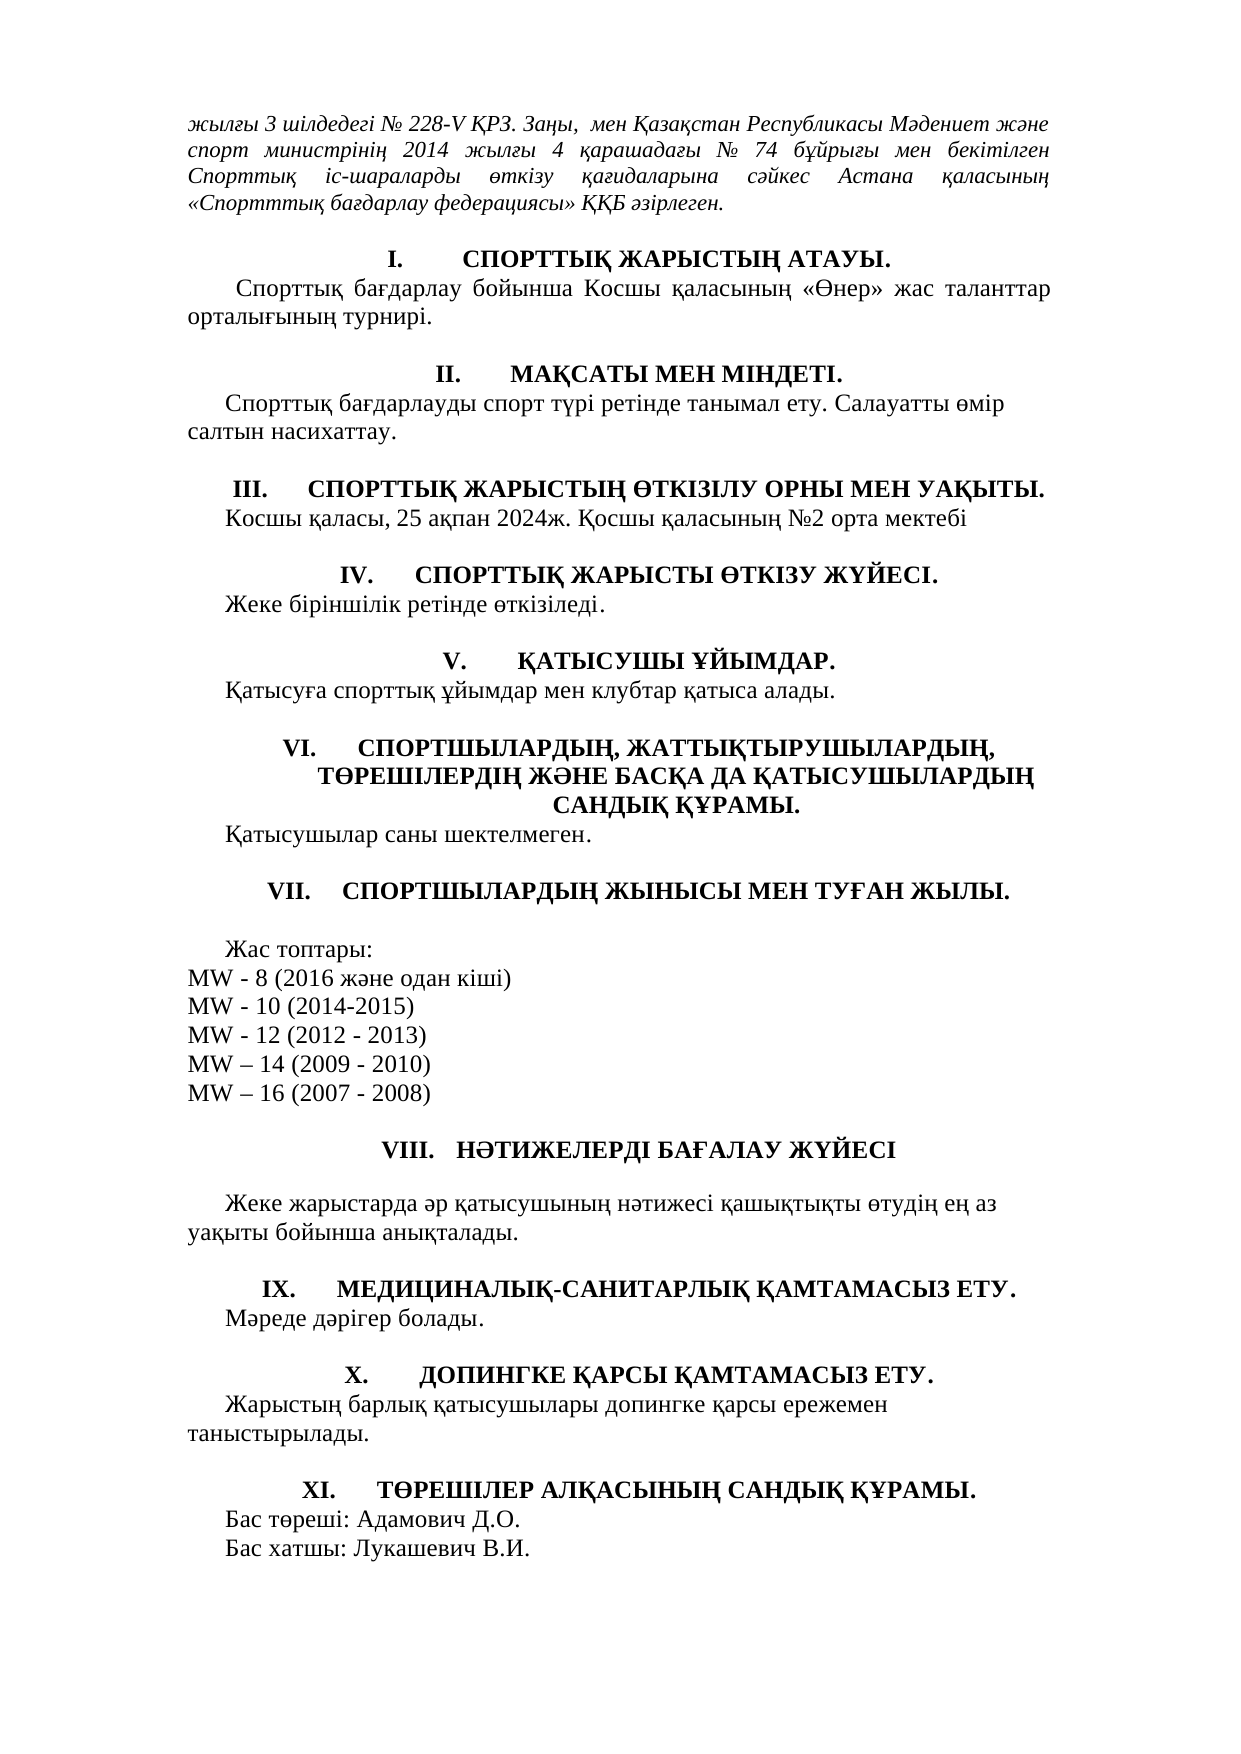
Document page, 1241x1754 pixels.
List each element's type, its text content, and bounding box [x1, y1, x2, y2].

list ТӨРЕШІЛЕР АЛҚАСЫНЫҢ САНДЫҚ ҚҰРАМЫ. [225, 1475, 1053, 1504]
text Жеке жарыстарда әр қатысушының нәтижесі қашықтықты өтудің ең аз уақыты бойынша анықталады. [187, 1188, 1053, 1245]
text Қатысушылар саны шектелмеген. [187, 819, 1053, 848]
list ҚАТЫСУШЫ ҰЙЫМДАР. [225, 646, 1053, 675]
list МАҚСАТЫ МЕН МІНДЕТІ. [225, 359, 1053, 388]
list СПОРТШЫЛАРДЫҢ, ЖАТТЫҚТЫРУШЫЛАРДЫҢ, ТӨРЕШІЛЕРДІҢ ЖӘНЕ БАСҚА ДА ҚАТЫСУШЫЛАРДЫҢ САНДЫҚ ҚҰРАМЫ. [225, 733, 1053, 819]
list СПОРТТЫҚ ЖАРЫСТЫҢ ӨТКІЗІЛУ ОРНЫ МЕН УАҚЫТЫ. [225, 474, 1053, 503]
text MW - 8 (2016 және одан кіші) [187, 963, 1053, 991]
text Бас төреші: Адамович Д.О. [187, 1504, 1053, 1533]
text Спорттық бағдарлауды спорт түрі ретінде танымал ету. Салауатты өмір салтын насихаттау. [187, 388, 1053, 445]
text MW - 10 (2014-2015) [187, 991, 1053, 1020]
list СПОРТТЫҚ ЖАРЫСТЫҢ АТАУЫ. [225, 244, 1053, 273]
list МЕДИЦИНАЛЫҚ-САНИТАРЛЫҚ ҚАМТАМАСЫЗ ЕТУ. [225, 1274, 1053, 1303]
text MW – 16 (2007 - 2008) [187, 1078, 1053, 1106]
text Жеке біріншілік ретінде өткізіледі. [187, 589, 1053, 618]
list ДОПИНГКЕ ҚАРСЫ ҚАМТАМАСЫЗ ЕТУ. [225, 1360, 1053, 1389]
text Косшы қаласы, 25 ақпан 2024ж. Қосшы қаласының №2 орта мектебі [187, 503, 1053, 531]
text Мәреде дәрігер болады. [187, 1303, 1053, 1332]
text Жарыстың барлық қатысушылары допингке қарсы ережемен таныстырылады. [187, 1389, 1053, 1447]
list СПОРТТЫҚ ЖАРЫСТЫ ӨТКІЗУ ЖҮЙЕСІ. [225, 560, 1053, 589]
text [187, 110, 1053, 215]
text Жас топтары: [187, 934, 1053, 963]
text Қатысуға спорттық ұйымдар мен клубтар қатыса алады. [187, 675, 1053, 704]
text MW - 12 (2012 - 2013) [187, 1020, 1053, 1049]
list СПОРТШЫЛАРДЫҢ ЖЫНЫСЫ МЕН ТУҒАН ЖЫЛЫ. [225, 876, 1053, 905]
text MW – 14 (2009 - 2010) [187, 1049, 1053, 1078]
list НӘТИЖЕЛЕРДІ БАҒАЛАУ ЖҮЙЕСІ [225, 1135, 1053, 1164]
text Спорттық бағдарлау бойынша Косшы қаласының «Өнер» жас таланттар орталығының турнирі. [187, 273, 1053, 330]
text Бас хатшы: Лукашевич В.И. [187, 1533, 1053, 1562]
